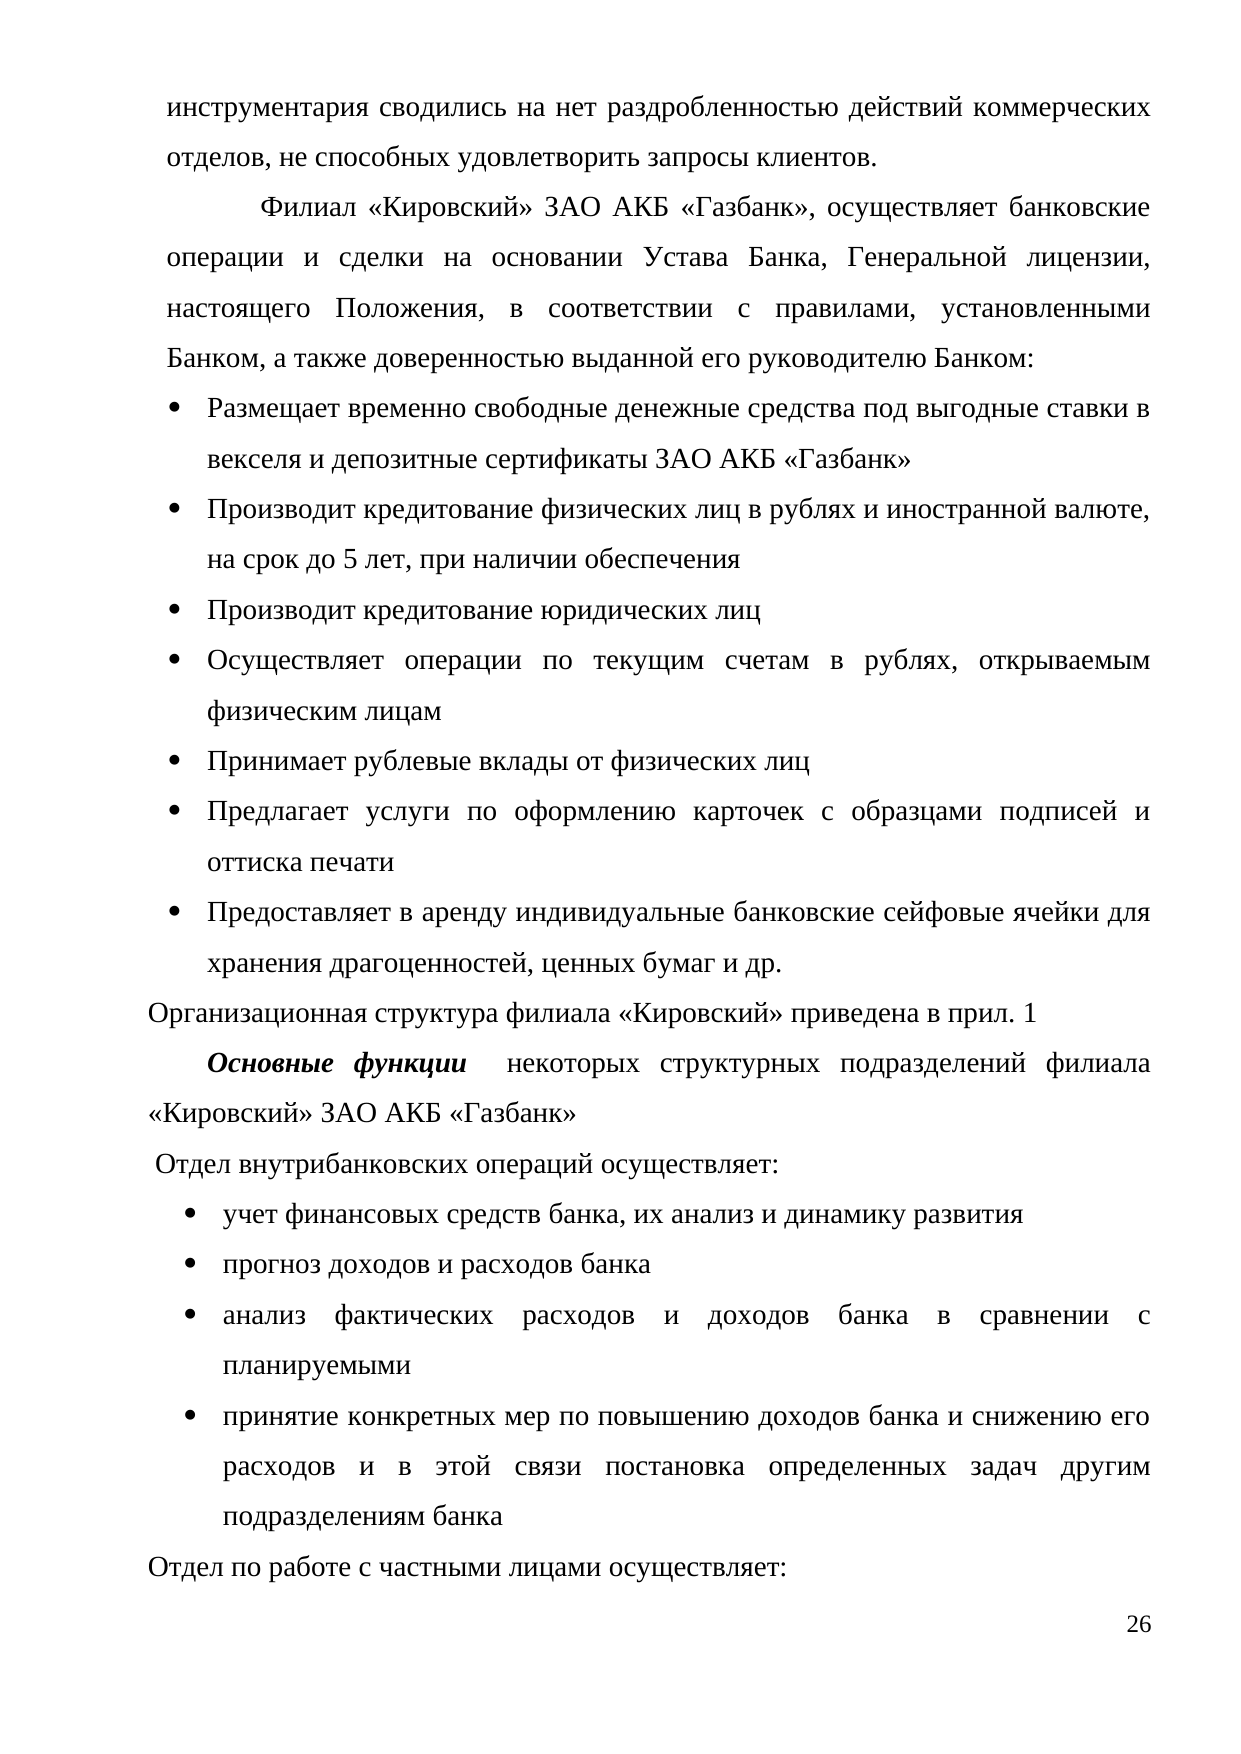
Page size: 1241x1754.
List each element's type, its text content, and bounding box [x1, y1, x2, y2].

list принятие конкретных мер по повышению доходов банка и снижению его расходов и в этой связи постановка определенных задач другим подразделениям банка [185, 1398, 1152, 1532]
list Принимает рублевые вклады от физических лиц [169, 743, 1152, 777]
list Производит кредитование юридических лиц [169, 592, 1152, 626]
list прогноз доходов и расходов банка [185, 1247, 1152, 1280]
text Организационная структура филиала «Кировский» приведена в прил. 1 [148, 995, 1152, 1028]
list Предлагает услуги по оформлению карточек с образцами подписей и оттиска печати [169, 793, 1152, 877]
text Филиал «Кировский» ЗАО АКБ «Газбанк», осуществляет банковские операции и сделки на основании Устава Банка, Генеральной лицензии, настоящего Положения, в соответствии с правилами, установленными Банком, а также доверенностью выданной его руководителю Банком: [166, 189, 1152, 374]
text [166, 89, 1152, 172]
text Отдел внутрибанковских операций осуществляет: [148, 1146, 1152, 1179]
text Основные функции некоторых структурных подразделений филиала «Кировский» ЗАО АКБ «Газбанк» [148, 1045, 1152, 1129]
text Отдел по работе с частными лицами осуществляет: [148, 1549, 1152, 1582]
list учет финансовых средств банка, их анализ и динамику развития [185, 1196, 1152, 1230]
list анализ фактических расходов и доходов банка в сравнении с планируемыми [185, 1297, 1152, 1381]
list Предоставляет в аренду индивидуальные банковские сейфовые ячейки для хранения драгоценностей, ценных бумаг и др. [169, 894, 1152, 978]
list Производит кредитование физических лиц в рублях и иностранной валюте, на срок до 5 лет, при наличии обеспечения [169, 491, 1152, 575]
list Размещает временно свободные денежные средства под выгодные ставки в векселя и депозитные сертификаты ЗАО АКБ «Газбанк» [169, 391, 1152, 474]
list Осуществляет операции по текущим счетам в рублях, открываемым физическим лицам [169, 642, 1152, 726]
